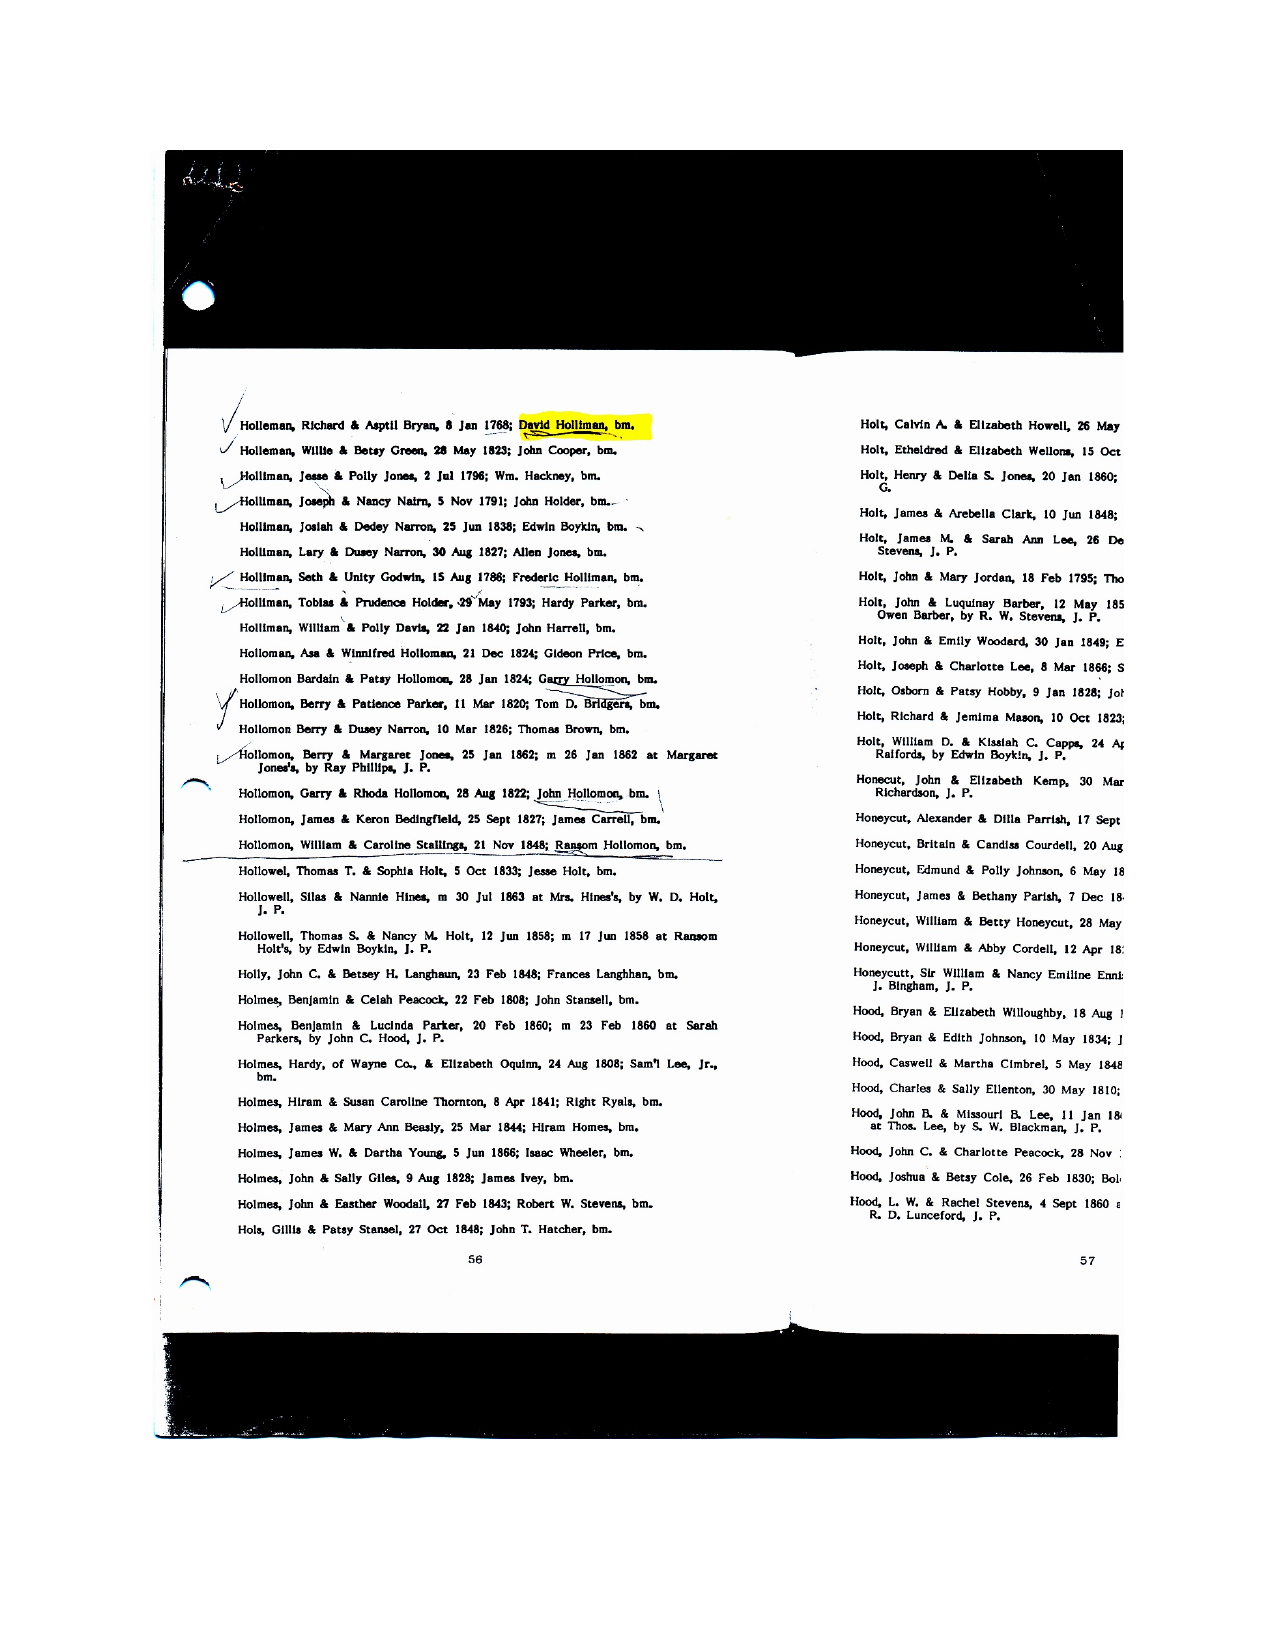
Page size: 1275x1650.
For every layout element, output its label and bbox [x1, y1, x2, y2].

picture [150, 150, 1124, 1439]
